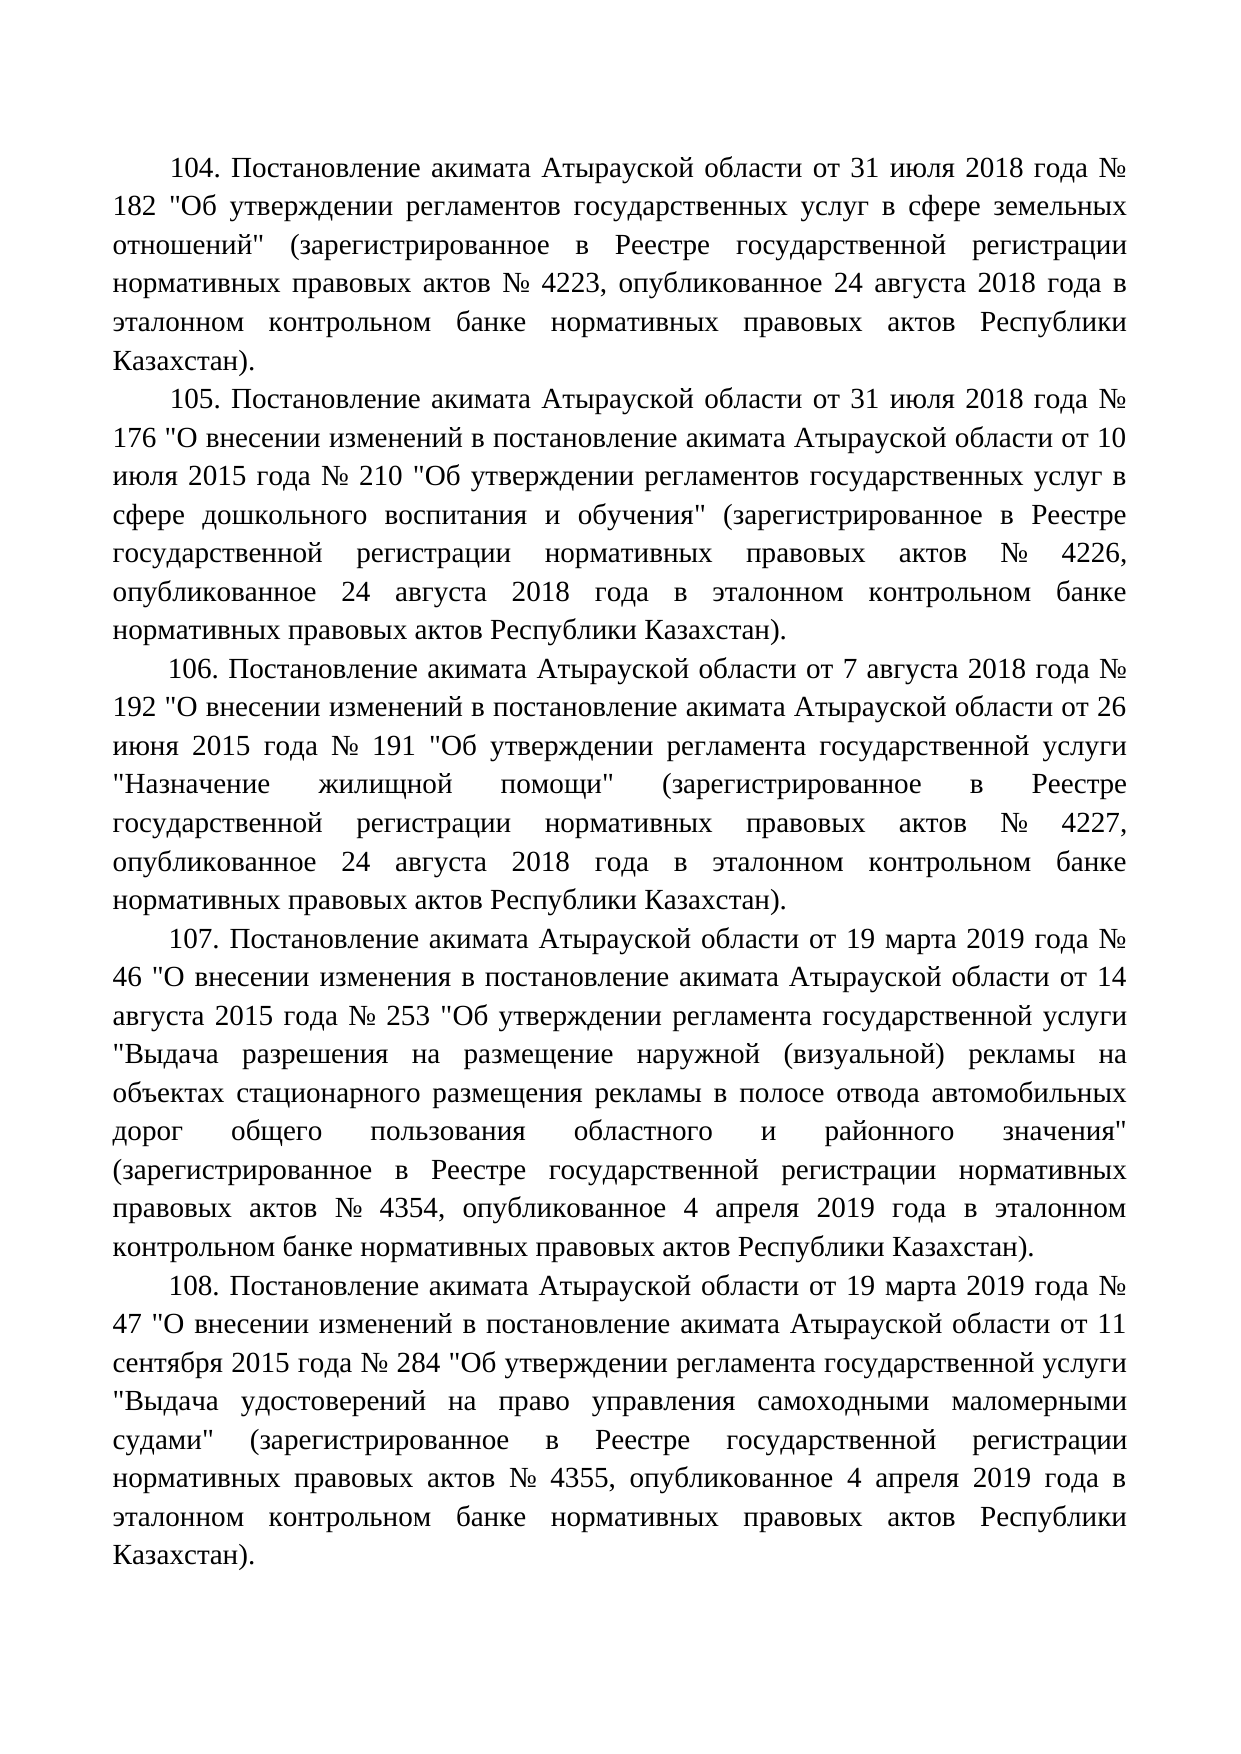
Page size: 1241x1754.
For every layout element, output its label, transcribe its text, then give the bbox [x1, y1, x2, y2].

text 107. Постановление акимата Атырауской области от 19 марта 2019 года № 46 "О внесении изменения в постановление акимата Атырауской области от 14 августа 2015 года № 253 "Об утверждении регламента государственной услуги "Выдача разрешения на размещение наружной (визуальной) рекламы на объектах стационарного размещения рекламы в полосе отвода автомобильных дорог общего пользования областного и районного значения" (зарегистрированное в Реестре государственной регистрации нормативных правовых актов № 4354, опубликованное 4 апреля 2019 года в эталонном контрольном банке нормативных правовых актов Республики Казахстан). [112, 921, 1128, 1263]
text 104. Постановление акимата Атырауской области от 31 июля 2018 года № 182 "Об утверждении регламентов государственных услуг в сфере земельных отношений" (зарегистрированное в Реестре государственной регистрации нормативных правовых актов № 4223, опубликованное 24 августа 2018 года в эталонном контрольном банке нормативных правовых актов Республики Казахстан). [112, 150, 1128, 376]
text 105. Постановление акимата Атырауской области от 31 июля 2018 года № 176 "О внесении изменений в постановление акимата Атырауской области от 10 июля 2015 года № 210 "Об утверждении регламентов государственных услуг в сфере дошкольного воспитания и обучения" (зарегистрированное в Реестре государственной регистрации нормативных правовых актов № 4226, опубликованное 24 августа 2018 года в эталонном контрольном банке нормативных правовых актов Республики Казахстан). [112, 381, 1128, 646]
text 106. Постановление акимата Атырауской области от 7 августа 2018 года № 192 "О внесении изменений в постановление акимата Атырауской области от 26 июня 2015 года № 191 "Об утверждении регламента государственной услуги "Назначение жилищной помощи" (зарегистрированное в Реестре государственной регистрации нормативных правовых актов № 4227, опубликованное 24 августа 2018 года в эталонном контрольном банке нормативных правовых актов Республики Казахстан). [112, 651, 1128, 916]
text 108. Постановление акимата Атырауской области от 19 марта 2019 года № 47 "О внесении изменений в постановление акимата Атырауской области от 11 сентября 2015 года № 284 "Об утверждении регламента государственной услуги "Выдача удостоверений на право управления самоходными маломерными судами" (зарегистрированное в Реестре государственной регистрации нормативных правовых актов № 4355, опубликованное 4 апреля 2019 года в эталонном контрольном банке нормативных правовых актов Республики Казахстан). [112, 1268, 1128, 1571]
